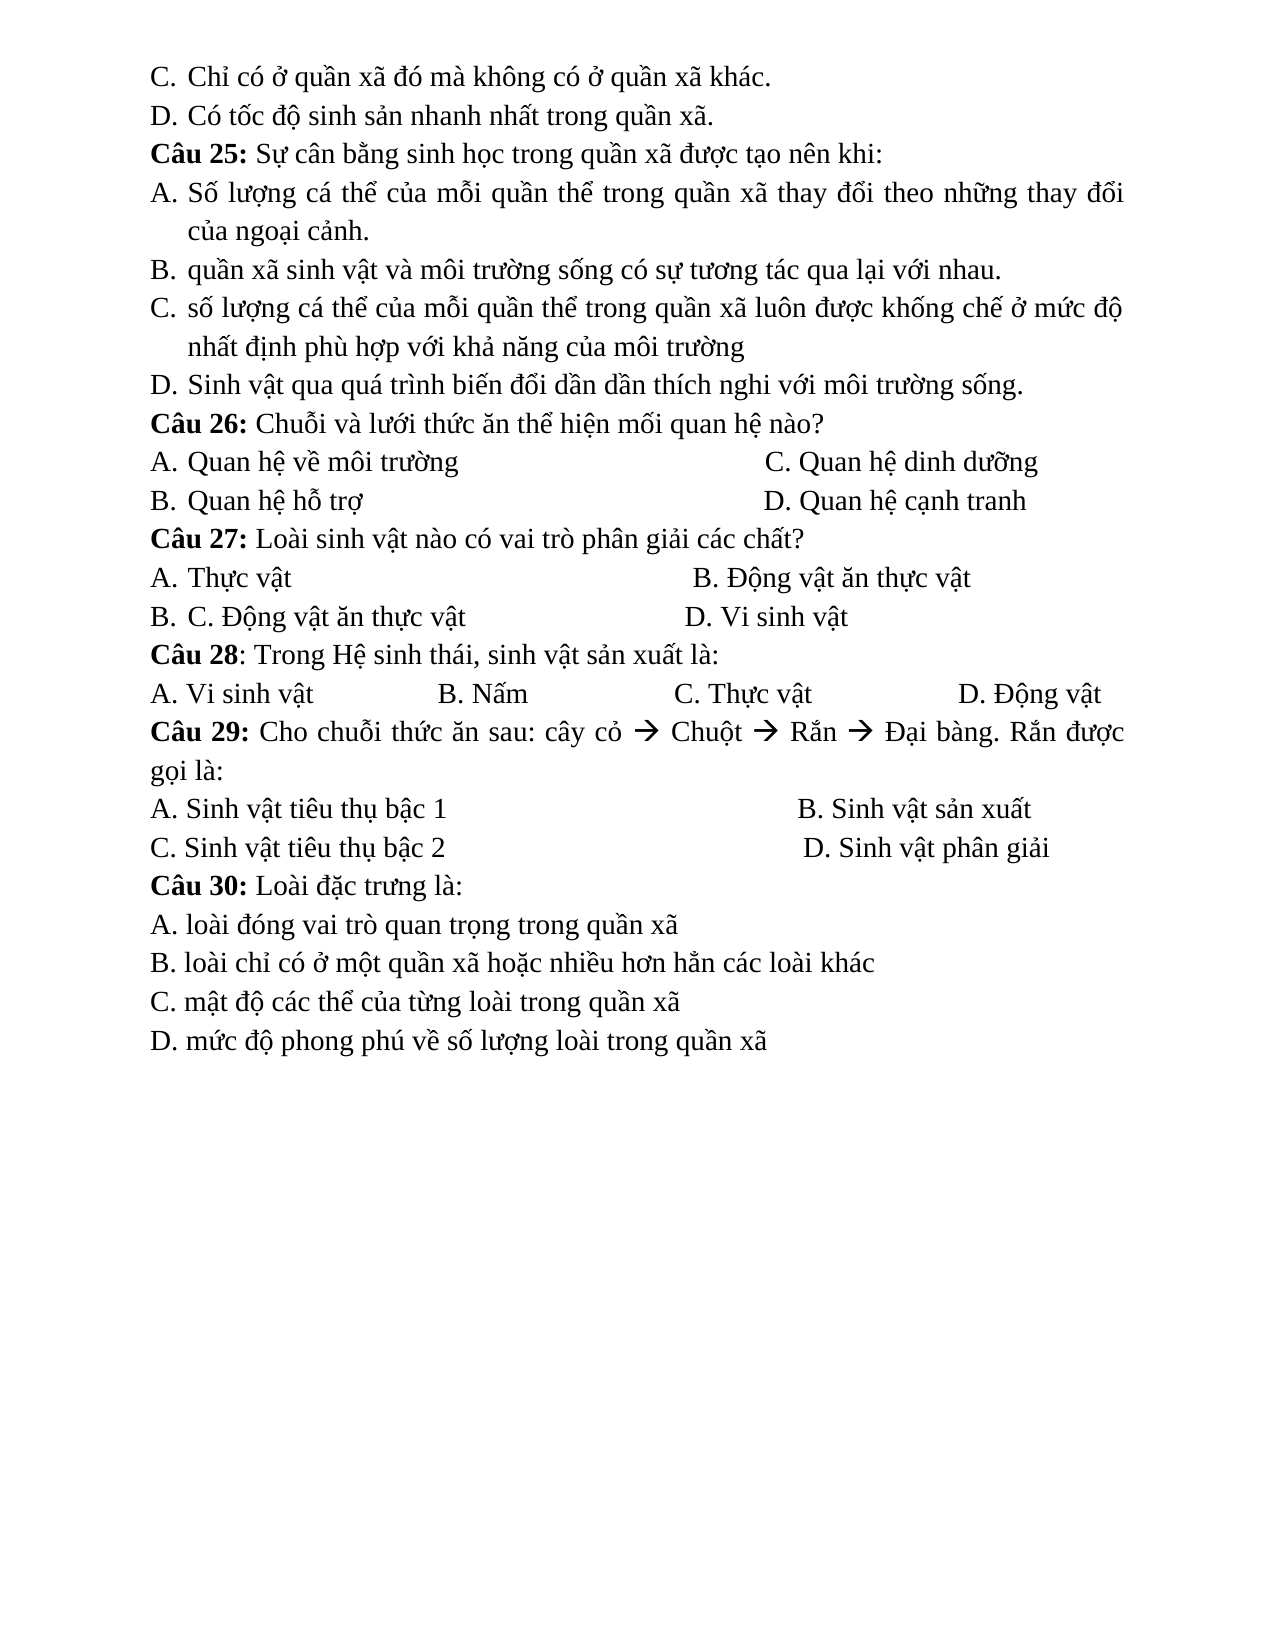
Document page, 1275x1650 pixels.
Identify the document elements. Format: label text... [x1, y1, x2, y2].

text Câu 25: Sự cân bằng sinh học trong quần xã được tạo nên khi: [150, 136, 1125, 170]
text D. mức độ phong phú về số lượng loài trong quần xã [150, 1023, 1125, 1056]
list Quan hệ về môi trường C. Quan hệ dinh dưỡng [150, 444, 1125, 478]
text Câu 27: Loài sinh vật nào có vai trò phân giải các chất? [150, 522, 1125, 555]
text A. Vi sinh vật B. Nấm C. Thực vật D. Động vật [150, 676, 1125, 709]
list quần xã sinh vật và môi trường sống có sự tương tác qua lại với nhau. [150, 252, 1125, 285]
text C. Sinh vật tiêu thụ bậc 2 D. Sinh vật phân giải [150, 830, 1125, 863]
text C. mật độ các thể của từng loài trong quần xã [150, 984, 1125, 1018]
list Sinh vật qua quá trình biến đổi dần dần thích nghi với môi trường sống. [150, 367, 1125, 401]
list Số lượng cá thể của mỗi quần thể trong quần xã thay đổi theo những thay đổi của ngoại cảnh. [150, 175, 1125, 247]
text Câu 26: Chuỗi và lưới thức ăn thể hiện mối quan hệ nào? [150, 406, 1125, 439]
list Chỉ có ở quần xã đó mà không có ở quần xã khác. [150, 59, 1125, 93]
list C. Động vật ăn thực vật D. Vi sinh vật [150, 599, 1125, 632]
text A. Sinh vật tiêu thụ bậc 1 B. Sinh vật sản xuất [150, 791, 1125, 825]
text A. loài đóng vai trò quan trọng trong quần xã [150, 907, 1125, 941]
text Câu 30: Loài đặc trưng là: [150, 868, 1125, 902]
text B. loài chỉ có ở một quần xã hoặc nhiều hơn hẳn các loài khác [150, 946, 1125, 979]
text Câu 28: Trong Hệ sinh thái, sinh vật sản xuất là: [150, 637, 1125, 671]
text Câu 29: Cho chuỗi thức ăn sau: cây cỏ Chuột Rắn Đại bàng. Rắn được gọi là: [150, 714, 1125, 786]
list số lượng cá thể của mỗi quần thể trong quần xã luôn được khống chế ở mức độ nhất định phù hợp với khả năng của môi trường [150, 290, 1125, 362]
list Quan hệ hỗ trợ D. Quan hệ cạnh tranh [150, 483, 1125, 517]
list Có tốc độ sinh sản nhanh nhất trong quần xã. [150, 98, 1125, 131]
list Thực vật B. Động vật ăn thực vật [150, 560, 1125, 594]
